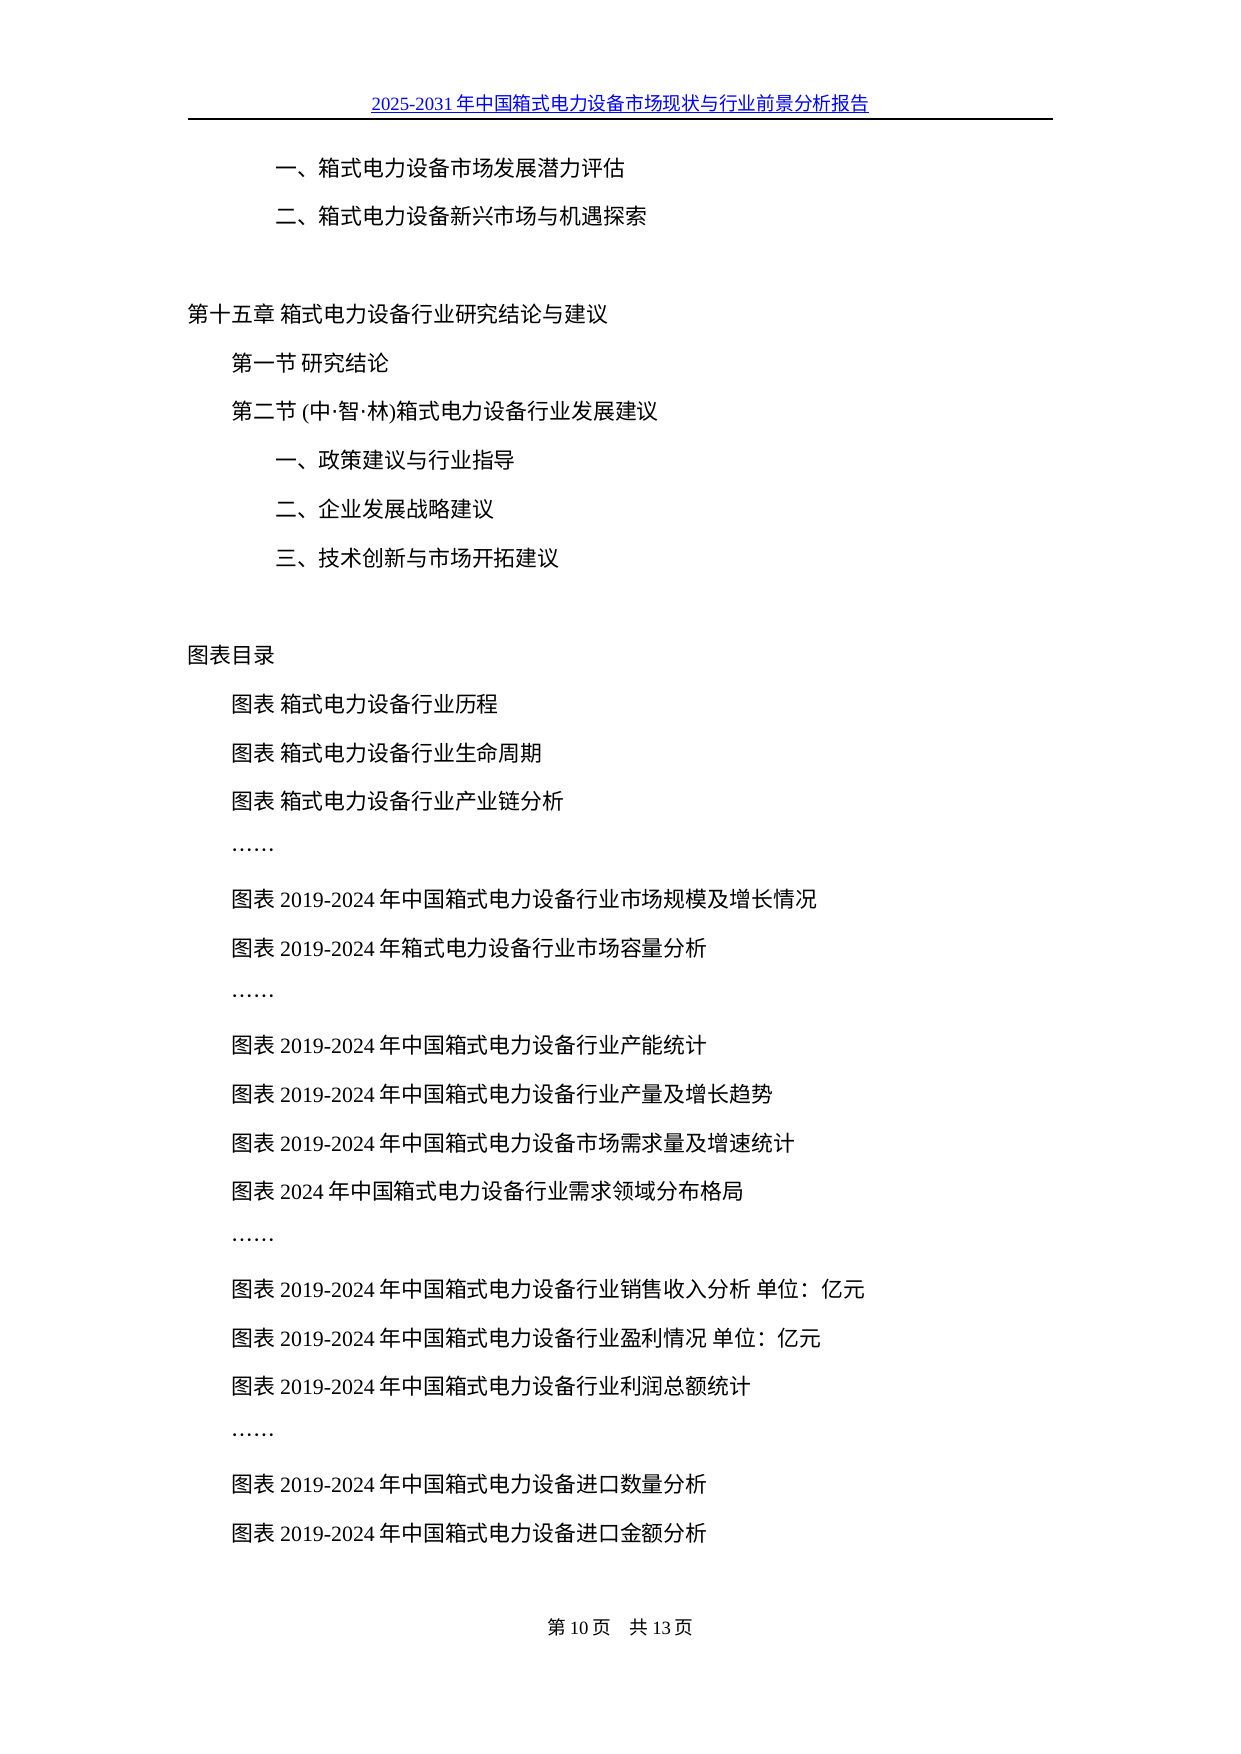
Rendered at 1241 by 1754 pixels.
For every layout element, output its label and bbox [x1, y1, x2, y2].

text [187, 150, 1053, 1548]
